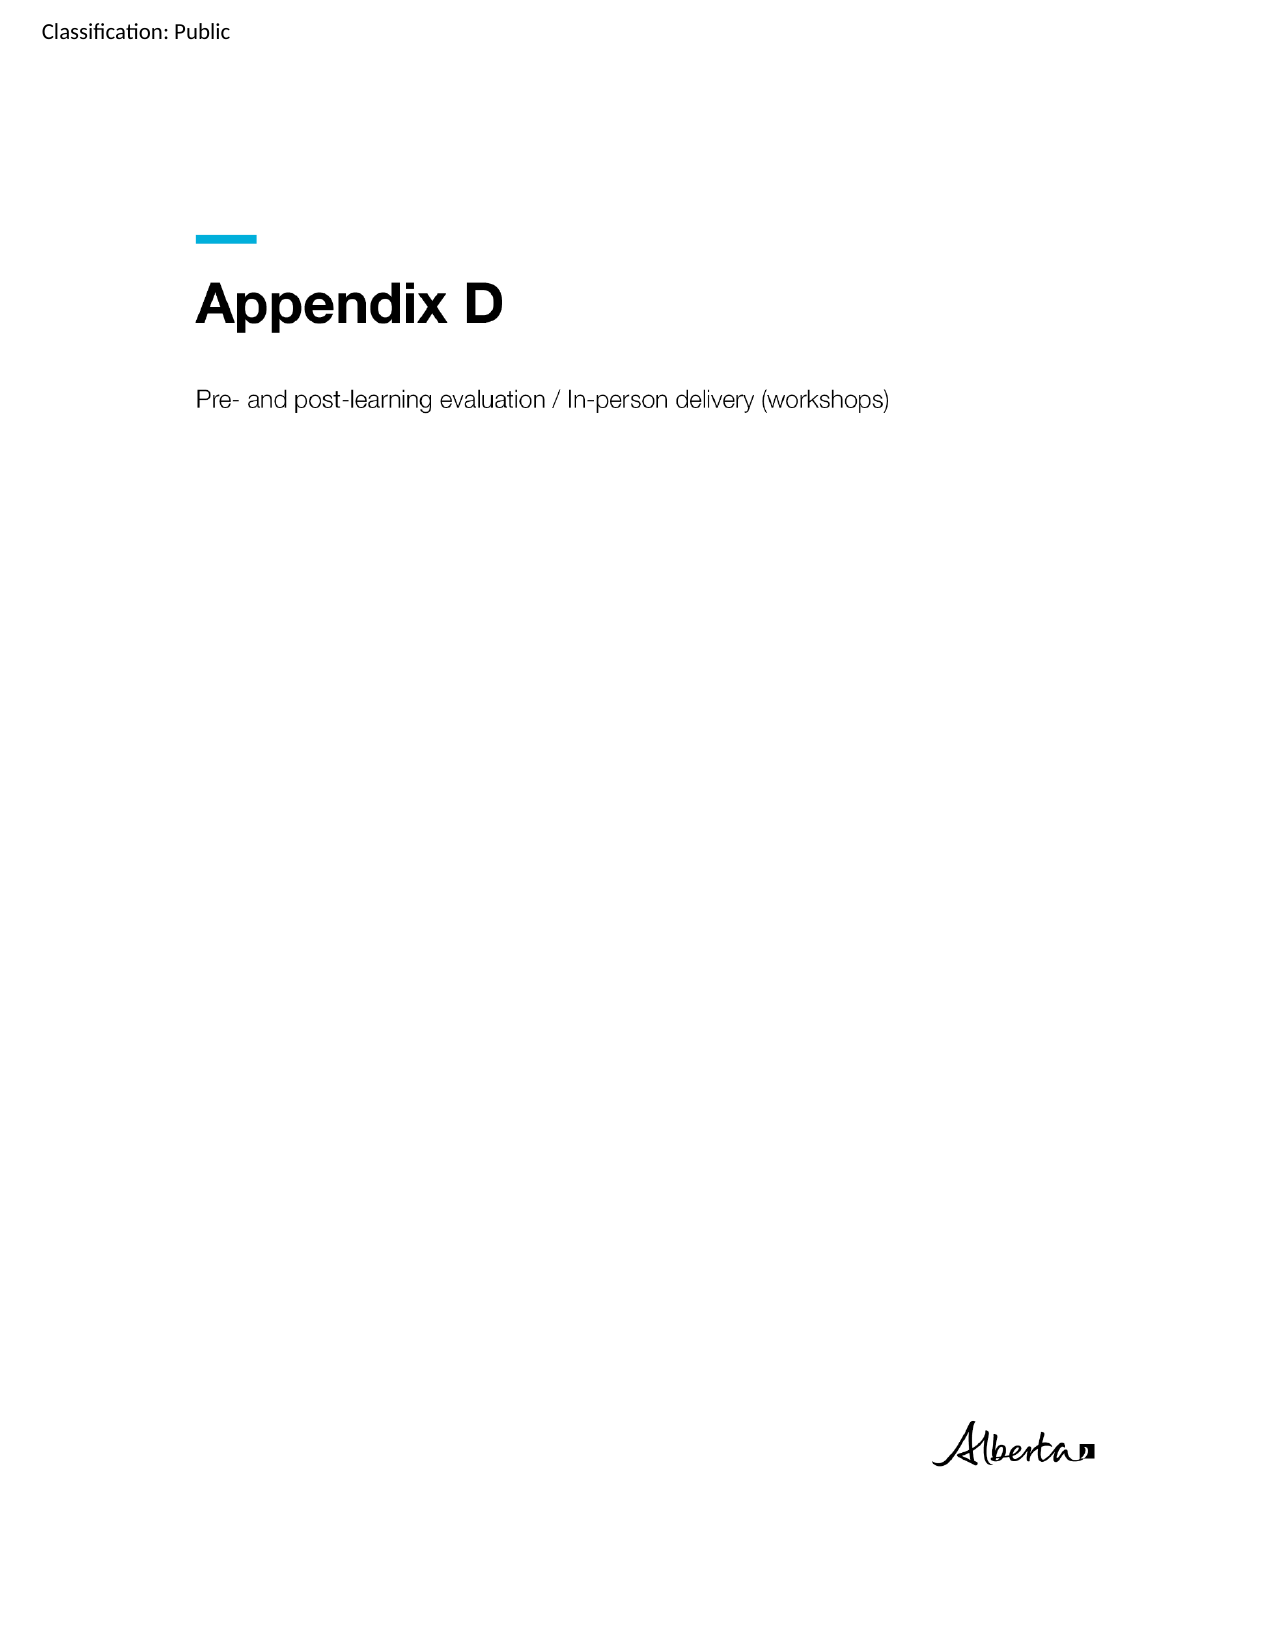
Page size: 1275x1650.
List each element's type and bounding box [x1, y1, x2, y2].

picture [101, 140, 1174, 1529]
